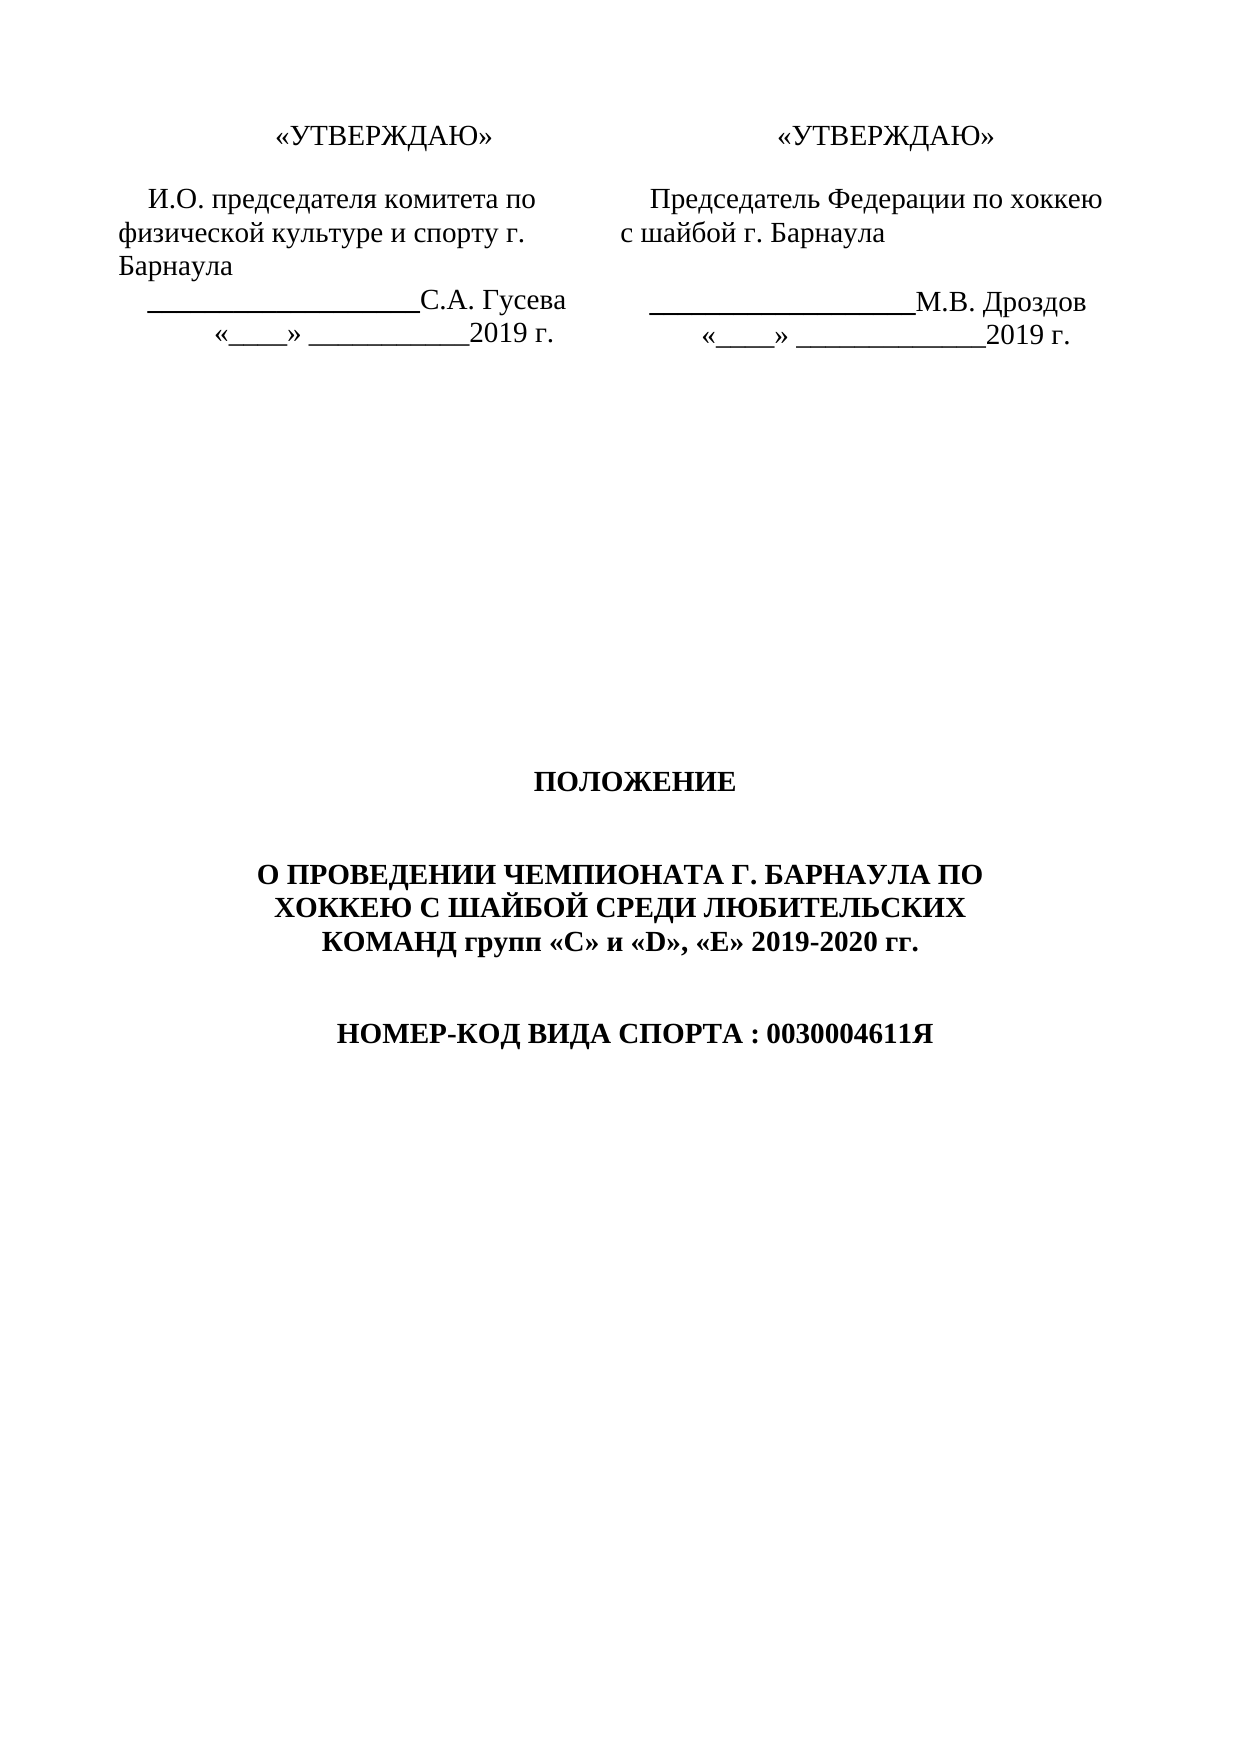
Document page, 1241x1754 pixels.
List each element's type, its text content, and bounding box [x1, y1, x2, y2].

text НОМЕР-КОД ВИДА СПОРТА : 0030004611Я [118, 1016, 1122, 1050]
text ПОЛОЖЕНИЕ [118, 764, 1122, 798]
text О ПРОВЕДЕНИИ ЧЕМПИОНАТА Г. БАРНАУЛА ПО ХОККЕЮ С ШАЙБОЙ СРЕДИ ЛЮБИТЕЛЬСКИХ КОМАНД групп «С» и «D», «Е» 2019-2020 гг. [236, 857, 1004, 957]
table_header «УТВЕРЖДАЮ» И.О. председателя комитета по физической культуре и спорту г. Барнаула С.А. Гусева «____» ___________2019 г. [118, 118, 620, 351]
table_header «УТВЕРЖДАЮ» Председатель Федерации по хоккею с шайбой г. Барнаула М.В. Дроздов «____» _____________2019 г. [620, 118, 1122, 351]
